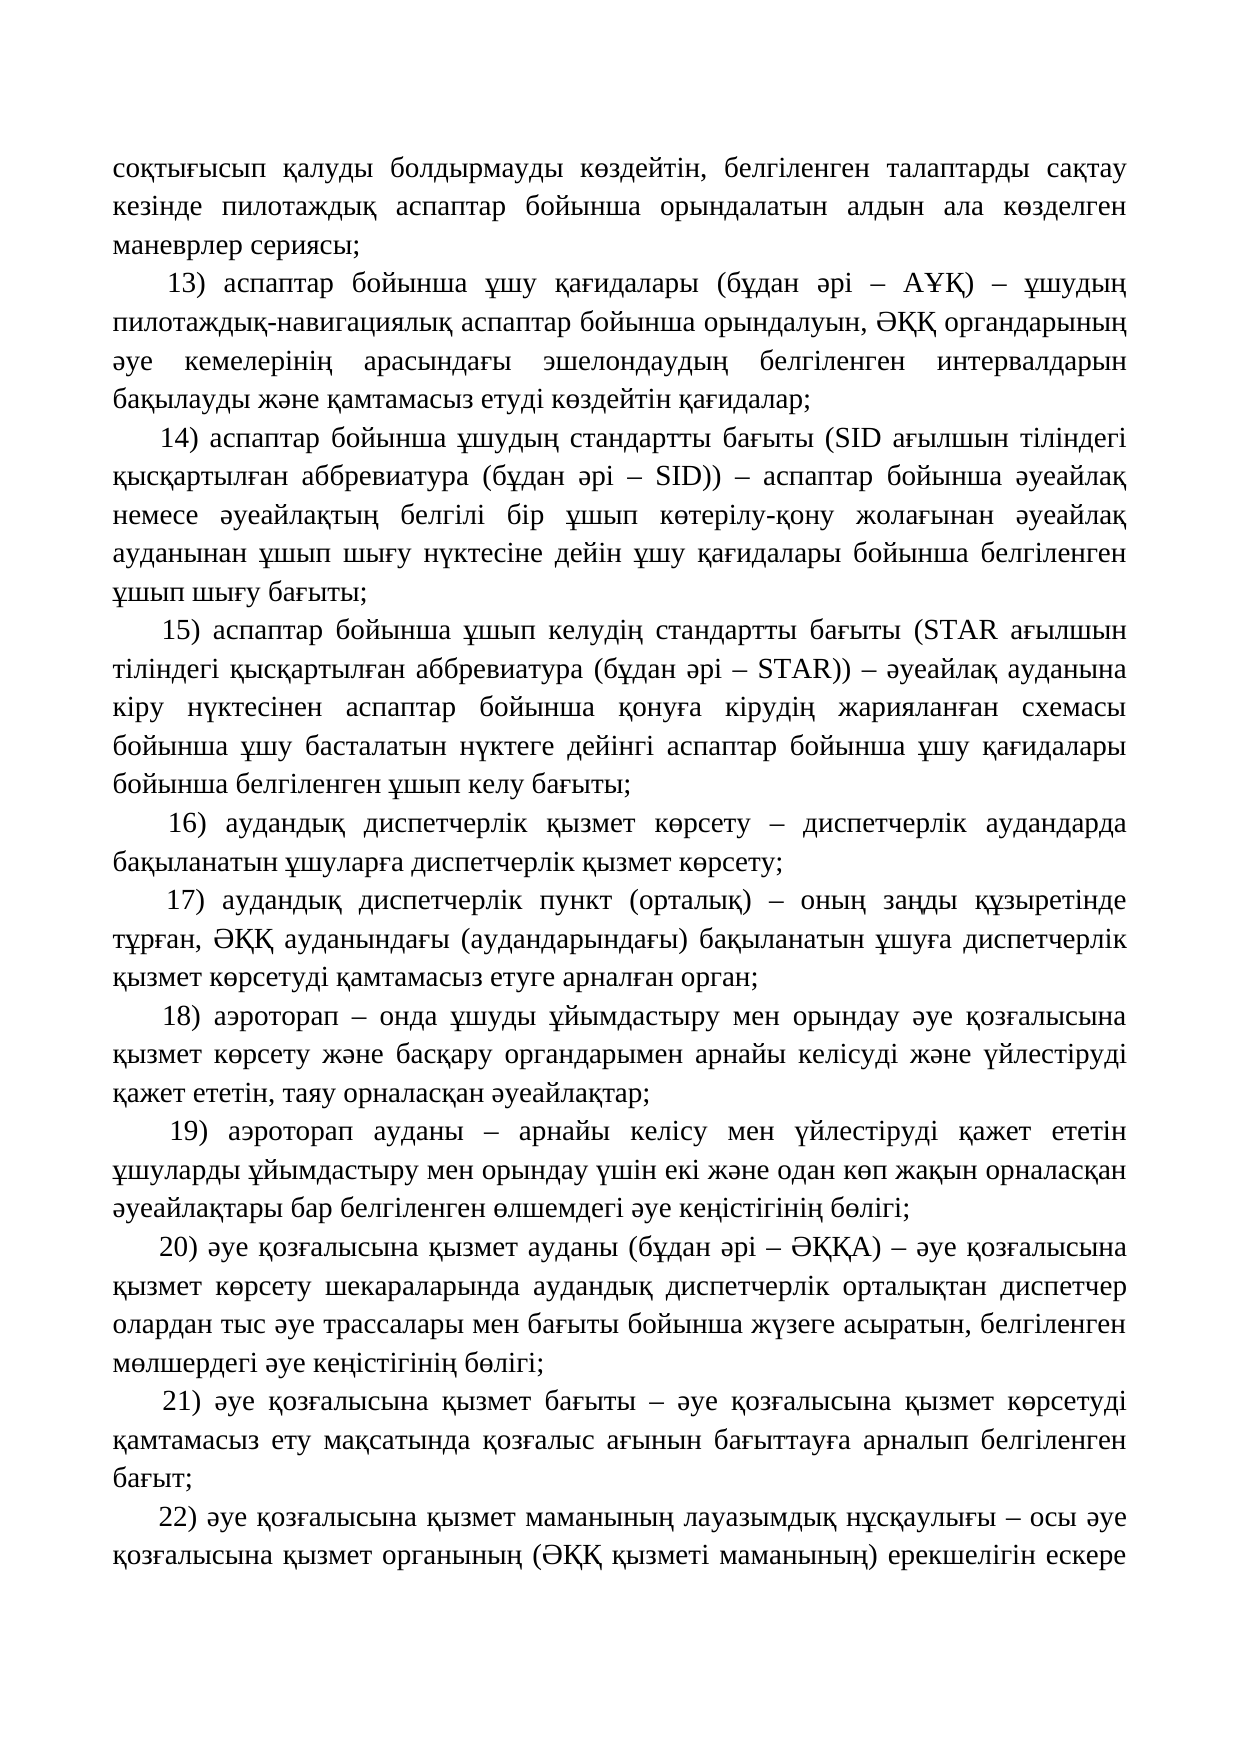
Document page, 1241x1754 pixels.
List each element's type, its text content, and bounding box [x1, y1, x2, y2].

text 16) аудандық диспетчерлік қызмет көрсету – диспетчерлік аудандарда бақыланатын ұшуларға диспетчерлік қызмет көрсету; [112, 805, 1128, 877]
text 18) аэроторап – онда ұшуды ұйымдастыру мен орындау әуе қозғалысына қызмет көрсету және басқару органдарымен арнайы келісуді және үйлестіруді қажет ететін, таяу орналасқан әуеайлақтар; [112, 998, 1128, 1108]
text 19) аэроторап ауданы – арнайы келісу мен үйлестіруді қажет ететін ұшуларды ұйымдастыру мен орындау үшін екі және одан көп жақын орналасқан әуеайлақтары бар белгіленген өлшемдегі әуе кеңістігінің бөлігі; [112, 1113, 1128, 1224]
text 20) әуе қозғалысына қызмет ауданы (бұдан әрі – ӘҚҚА) – әуе қозғалысына қызмет көрсету шекараларында аудандық диспетчерлік орталықтан диспетчер олардан тыс әуе трассалары мен бағыты бойынша жүзеге асыратын, белгіленген мөлшердегі әуе кеңістігінің бөлігі; [112, 1229, 1128, 1378]
text 17) аудандық диспетчерлік пункт (орталық) – оның заңды құзыретінде тұрған, ӘҚҚ ауданындағы (аудандарындағы) бақыланатын ұшуға диспетчерлік қызмет көрсетуді қамтамасыз етуге арналған орган; [112, 882, 1128, 993]
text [112, 1499, 1128, 1571]
text 15) аспаптар бойынша ұшып келудің стандартты бағыты (STAR ағылшын тіліндегі қысқартылған аббревиатура (бұдан әрі – STAR)) – әуеайлақ ауданына кіру нүктесінен аспаптар бойынша қонуға кірудің жарияланған схемасы бойынша ұшу басталатын нүктеге дейінгі аспаптар бойынша ұшу қағидалары бойынша белгіленген ұшып келу бағыты; [112, 612, 1128, 800]
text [112, 150, 1128, 261]
text 21) әуе қозғалысына қызмет бағыты – әуе қозғалысына қызмет көрсетуді қамтамасыз ету мақсатында қозғалыс ағынын бағыттауға арналып белгіленген бағыт; [112, 1383, 1128, 1494]
text 13) аспаптар бойынша ұшу қағидалары (бұдан әрі – АҰҚ) – ұшудың пилотаждық-навигациялық аспаптар бойынша орындалуын, ӘҚҚ органдарының әуе кемелерінің арасындағы эшелондаудың белгіленген интервалдарын бақылауды және қамтамасыз етуді көздейтін қағидалар; [112, 266, 1128, 415]
text 14) аспаптар бойынша ұшудың стандартты бағыты (SID ағылшын тіліндегі қысқартылған аббревиатура (бұдан әрі – SID)) – аспаптар бойынша әуеайлақ немесе әуеайлақтың белгілі бір ұшып көтерілу-қону жолағынан әуеайлақ ауданынан ұшып шығу нүктесіне дейін ұшу қағидалары бойынша белгіленген ұшып шығу бағыты; [112, 420, 1128, 607]
